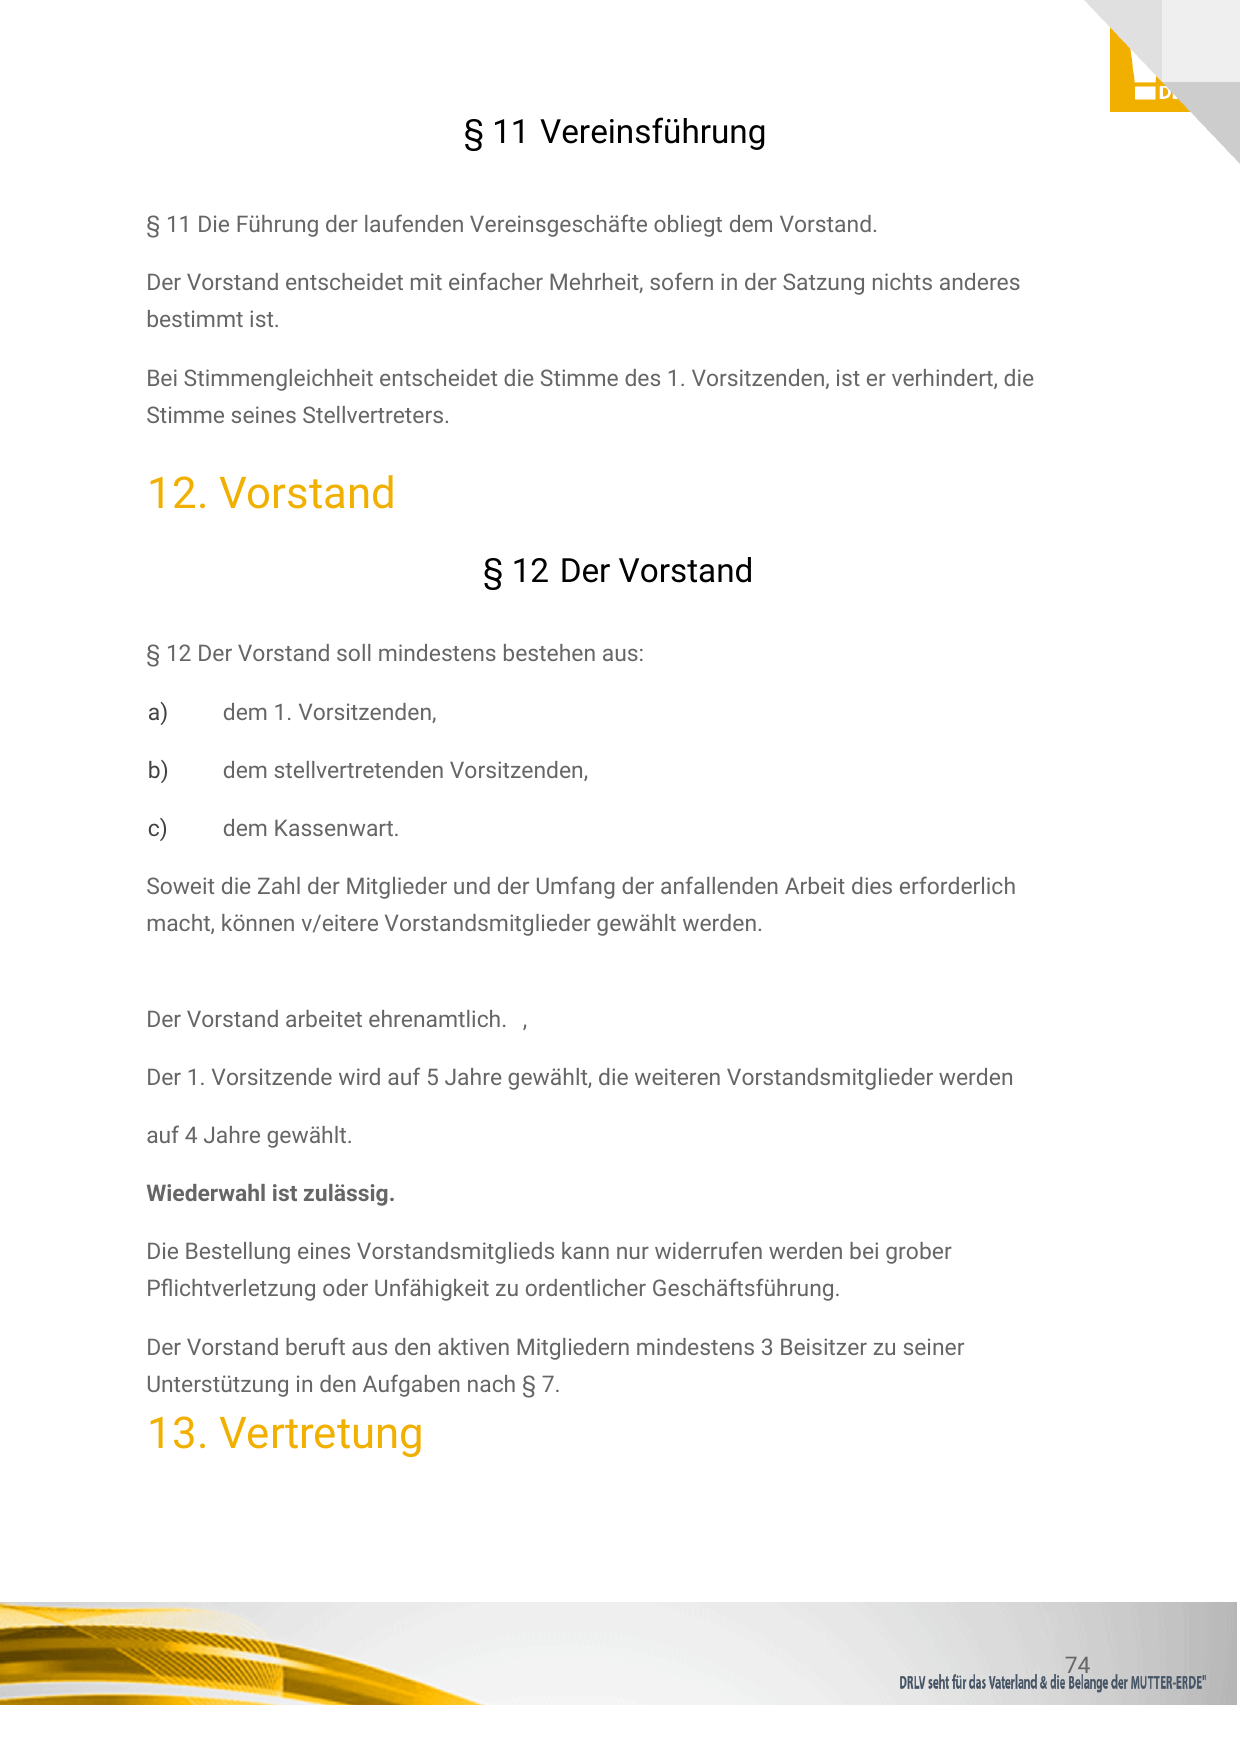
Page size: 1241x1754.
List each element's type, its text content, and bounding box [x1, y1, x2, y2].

text Soweit die Zahl der Mitglieder und der Umfang der anfallenden Arbeit dies erforderlich macht, können v/eitere Vorstandsmitglieder gewählt werden. [146, 873, 1090, 974]
picture [1083, 0, 1240, 165]
text § 12 Der Vorstand soll mindestens bestehen aus: [146, 641, 1090, 667]
subtitle 13. Vertretung [148, 1408, 1090, 1459]
text Wiederwahl ist zulässig. [146, 1180, 1090, 1207]
subtitle 12. Vorstand [148, 468, 1090, 519]
text § 11 Die Führung der laufenden Vereinsgeschäfte obliegt dem Vorstand. [146, 211, 1090, 238]
subtitle § 11 Vereinsführung [146, 112, 1090, 190]
picture [0, 1602, 1237, 1705]
text Der Vorstand entscheidet mit einfacher Mehrheit, sofern in der Satzung nichts anderes bestimmt ist. [146, 269, 1090, 333]
subtitle § 12 Der Vorstand [146, 552, 1090, 591]
text Bei Stimmengleichheit entscheidet die Stimme des 1. Vorsitzenden, ist er verhindert, die Stimme seines Stellvertreters. [146, 365, 1090, 429]
text Der 1. Vorsitzende wird auf 5 Jahre gewählt, die weiteren Vorstandsmitglieder werden [146, 1064, 1090, 1091]
list dem 1. Vorsitzenden, [148, 699, 1090, 726]
list dem Kassenwart. [148, 815, 1090, 842]
text Der Vorstand beruft aus den aktiven Mitgliedern mindestens 3 Beisitzer zu seiner Unterstützung in den Aufgaben nach § 7. [146, 1334, 1090, 1398]
text Der Vorstand arbeitet ehrenamtlich. , [146, 1006, 1090, 1033]
list dem stellvertretenden Vorsitzenden, [148, 757, 1090, 784]
text auf 4 Jahre gewählt. [146, 1122, 1090, 1149]
text Die Bestellung eines Vorstandsmitglieds kann nur widerrufen werden bei grober Pflichtverletzung oder Unfähigkeit zu ordentlicher Geschäftsführung. [146, 1238, 1090, 1302]
